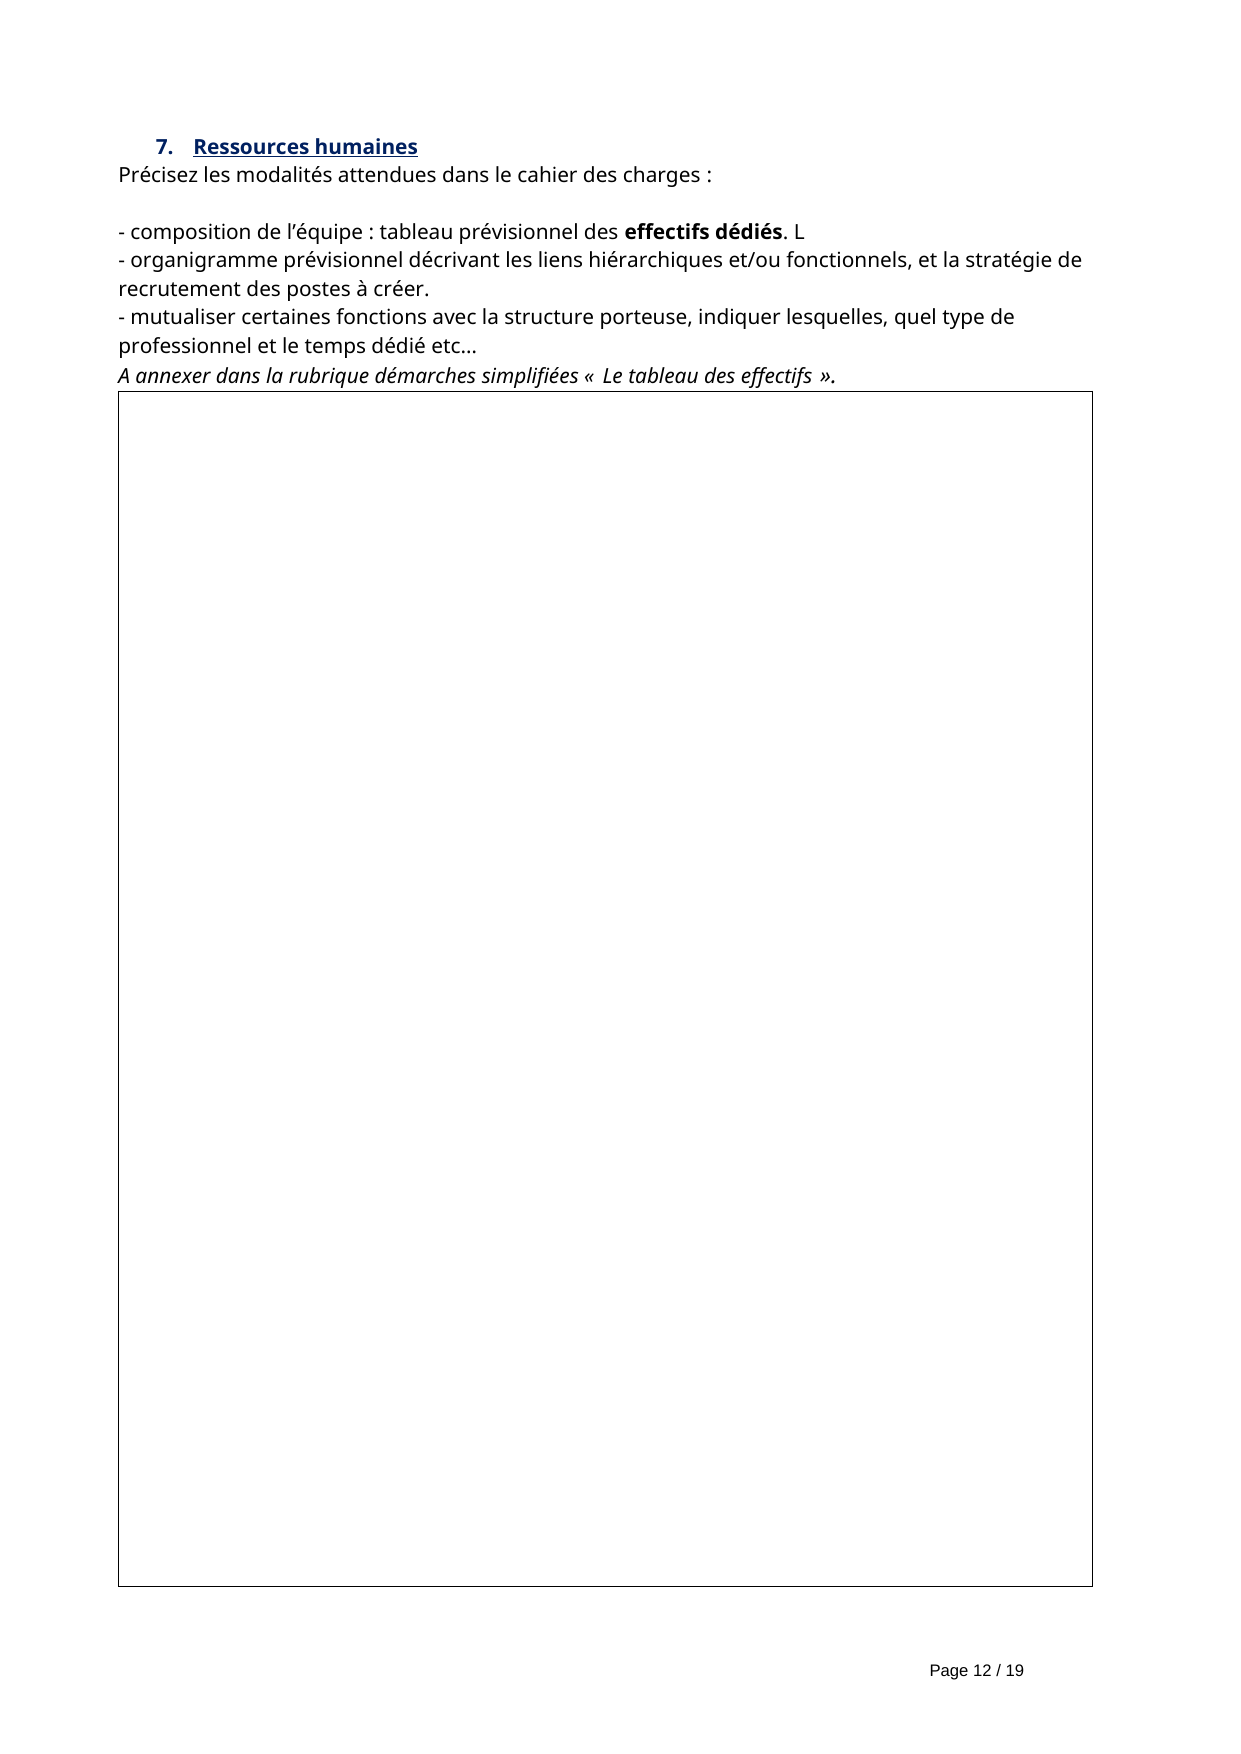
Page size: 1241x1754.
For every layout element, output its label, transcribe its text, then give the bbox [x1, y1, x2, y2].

text - composition de l’équipe : tableau prévisionnel des effectifs dédiés. L [118, 217, 1093, 246]
text A annexer dans la rubrique démarches simplifiées « Le tableau des effectifs ». [118, 359, 1093, 391]
table_header [119, 392, 1092, 1586]
text - organigramme prévisionnel décrivant les liens hiérarchiques et/ou fonctionnels, et la stratégie de recrutement des postes à créer. [118, 246, 1093, 302]
list Ressources humaines [156, 132, 1093, 160]
text - mutualiser certaines fonctions avec la structure porteuse, indiquer lesquelles, quel type de professionnel et le temps dédié etc… [118, 302, 1093, 359]
text Précisez les modalités attendues dans le cahier des charges : [118, 160, 1093, 189]
